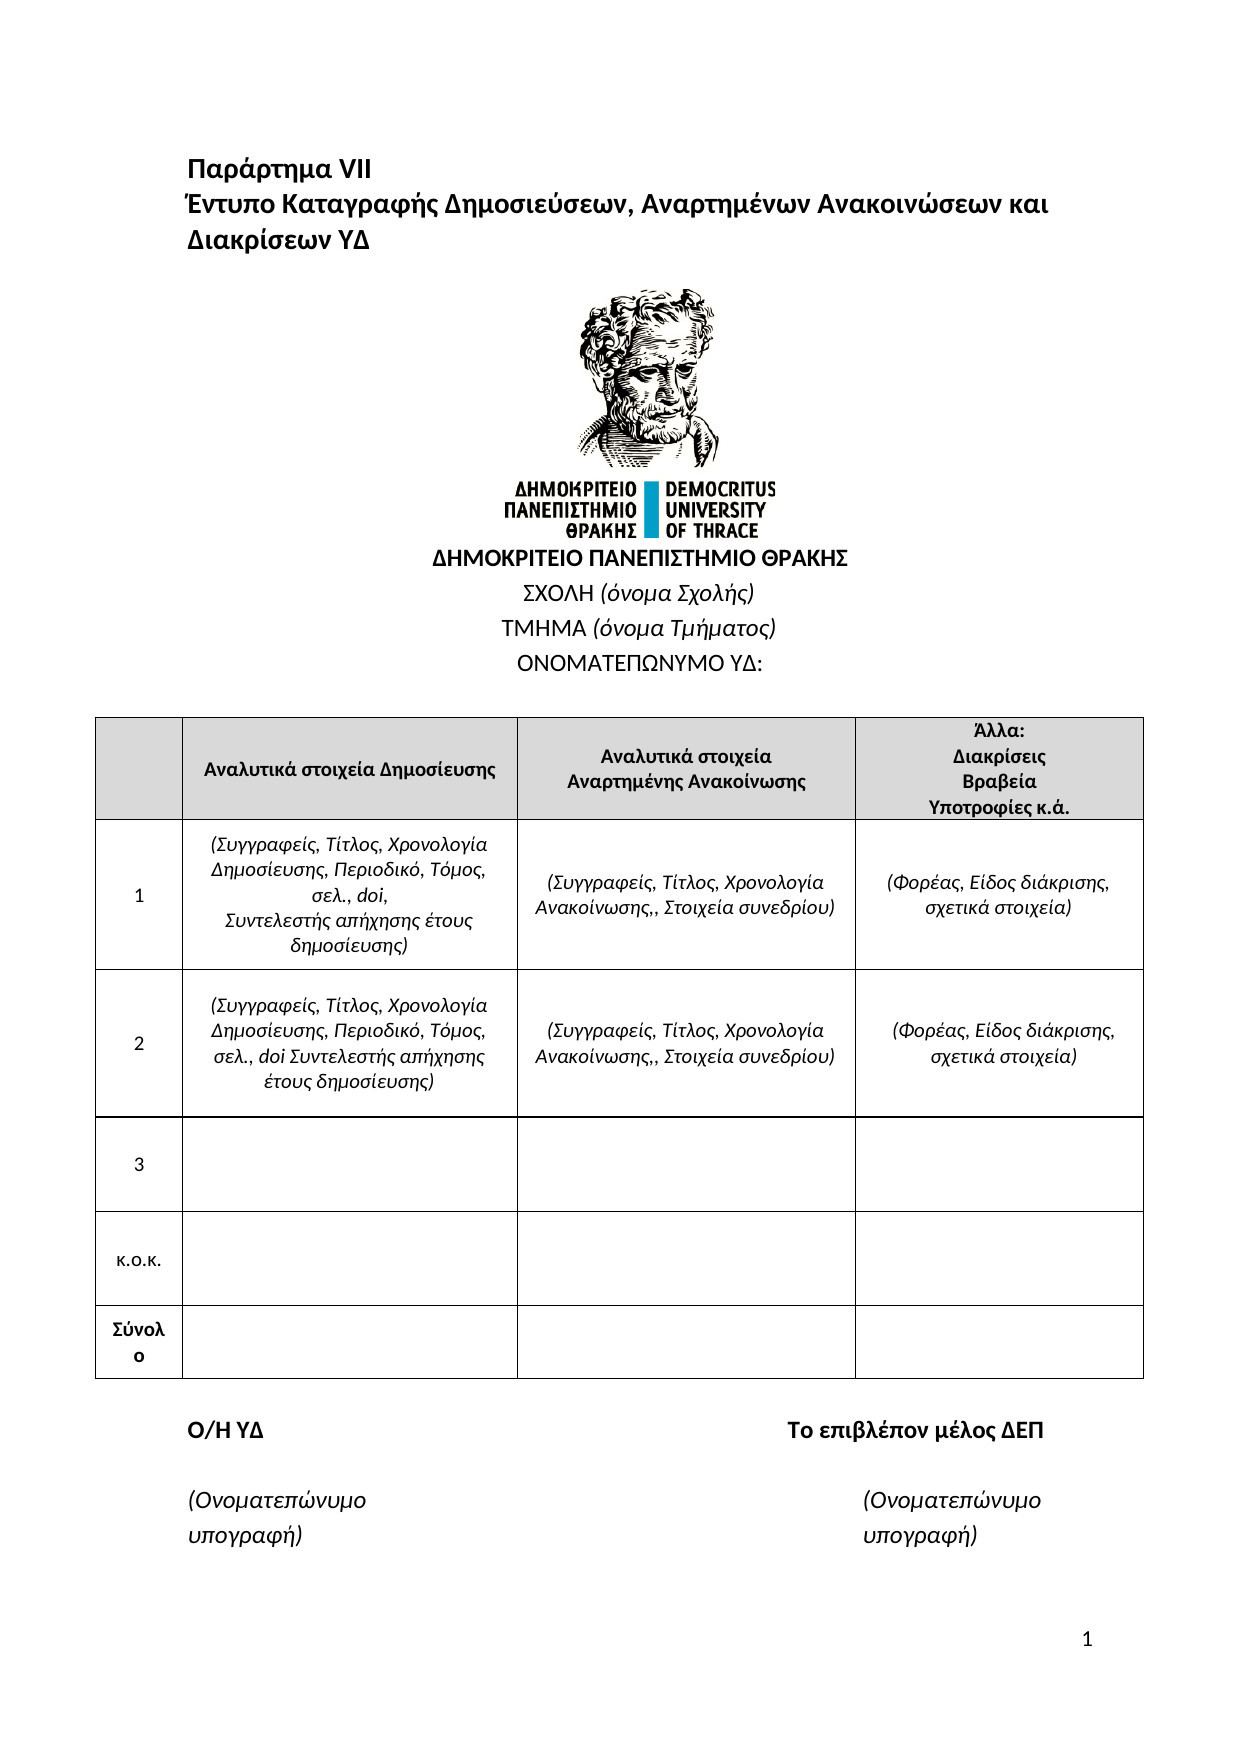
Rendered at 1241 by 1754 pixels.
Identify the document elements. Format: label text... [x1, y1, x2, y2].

picture [505, 289, 776, 538]
text (Ονοματεπώνυμο (Ονοματεπώνυμο [187, 1484, 1092, 1514]
table_cell [183, 1306, 517, 1378]
table_cell [183, 1212, 517, 1305]
text υπογραφή) υπογραφή) [187, 1519, 1092, 1549]
table_cell [183, 1118, 517, 1211]
text ΟΝΟΜΑΤΕΠΩΝΥΜΟ ΥΔ: [187, 647, 1093, 677]
table_cell (Συγγραφείς, Τίτλος, Χρονολογία Δημοσίευσης, Περιοδικό, Τόμος, σελ., doi Συντελεστής απήχησης έτους δημοσίευσης) [183, 970, 517, 1116]
table_cell (Συγγραφείς, Τίτλος, Χρονολογία Aνακοίνωσης,, Στοιχεία συνεδρίου) [518, 820, 855, 969]
table_header Αναλυτικά στοιχεία Δημοσίευσης [183, 718, 517, 819]
table_cell [856, 1118, 1143, 1211]
table_header [96, 718, 182, 819]
table_cell 2 [96, 970, 182, 1116]
table_cell (Φορέας, Είδος διάκρισης, σχετικά στοιχεία) [856, 820, 1143, 969]
table_cell κ.ο.κ. [96, 1212, 182, 1305]
text ΤΜΗΜΑ (όνομα Τμήματος) [187, 612, 1093, 642]
text ΣΧΟΛΗ (όνομα Σχολής) [187, 577, 1093, 607]
text Ο/Η ΥΔ Το επιβλέπον μέλος ΔΕΠ [187, 1414, 1092, 1444]
text ΔΗΜΟΚΡΙΤΕΙΟ ΠΑΝΕΠΙΣΤΗΜΙΟ ΘΡΑΚΗΣ [187, 542, 1093, 572]
subtitle Παράρτημα VII Έντυπο Καταγραφής Δημοσιεύσεων, Αναρτημένων Ανακοινώσεων και Διακρίσεων ΥΔ [187, 150, 1093, 257]
table_cell Σύνολο [96, 1306, 182, 1378]
table_header Αναλυτικά στοιχεία Αναρτημένης Ανακοίνωσης [518, 718, 855, 819]
table_cell (Φορέας, Είδος διάκρισης, σχετικά στοιχεία) [856, 970, 1143, 1116]
table_cell (Συγγραφείς, Τίτλος, Χρονολογία Δημοσίευσης, Περιοδικό, Τόμος, σελ., doi, Συντελεστής απήχησης έτους δημοσίευσης) [183, 820, 517, 969]
table_cell [856, 1306, 1143, 1378]
table_header Άλλα: Διακρίσεις Βραβεία Υποτροφίες κ.ά. [856, 718, 1143, 819]
table_cell [518, 1306, 855, 1378]
table_cell (Συγγραφείς, Τίτλος, Χρονολογία Aνακοίνωσης,, Στοιχεία συνεδρίου) [518, 970, 855, 1116]
table_cell [518, 1212, 855, 1305]
table_cell [856, 1212, 1143, 1305]
table_cell 3 [96, 1118, 182, 1211]
table_cell [518, 1118, 855, 1211]
table_cell 1 [96, 820, 182, 969]
